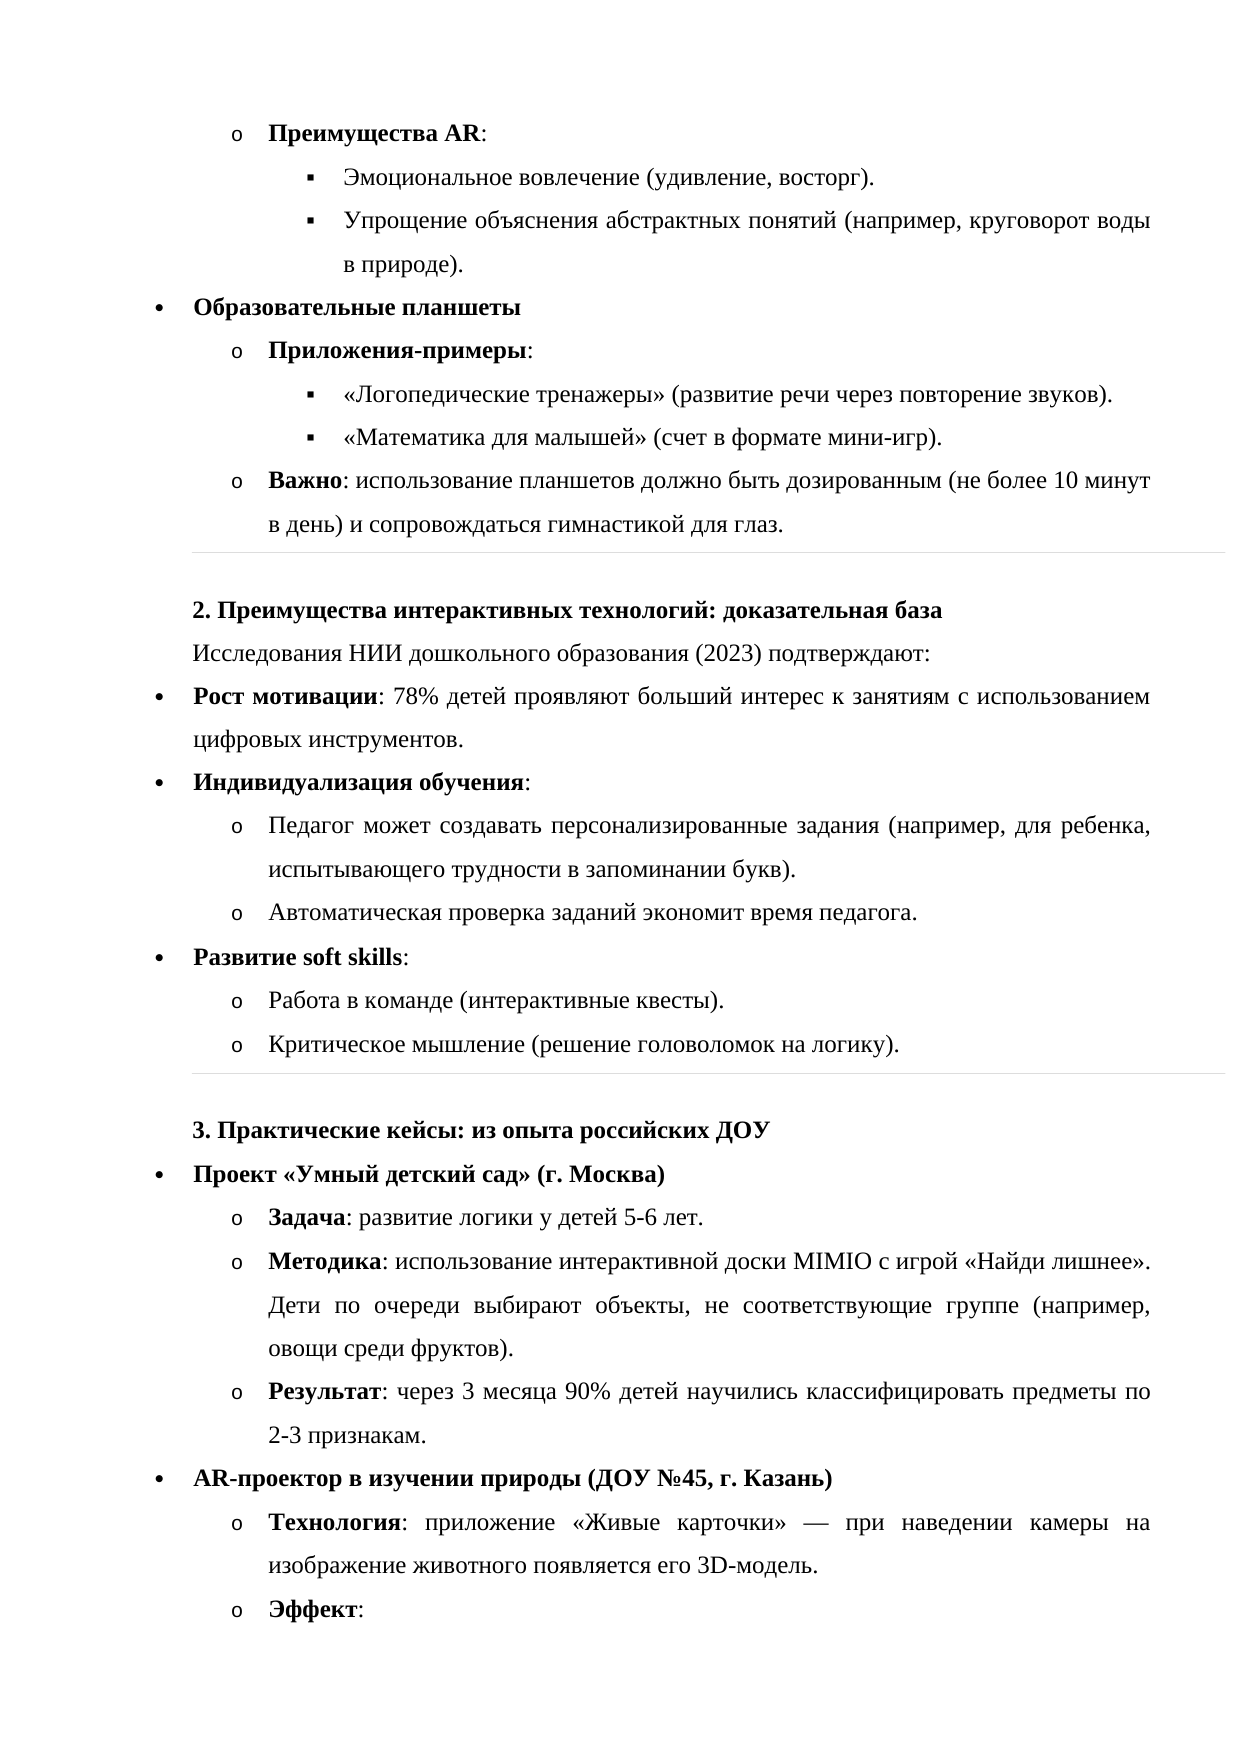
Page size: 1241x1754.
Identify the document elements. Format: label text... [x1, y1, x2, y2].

list Методика: использование интерактивной доски MIMIO с игрой «Найди лишнее». Дети по очереди выбирают объекты, не соответствующие группе (например, овощи среди фруктов). [231, 1246, 1152, 1362]
list Преимущества AR: [231, 118, 1152, 148]
list Педагог может создавать персонализированные задания (например, для ребенка, испытывающего трудности в запоминании букв). [231, 810, 1152, 883]
list Развитие soft skills: [156, 942, 1152, 971]
text 2. Преимущества интерактивных технологий: доказательная база [118, 595, 1152, 623]
text 3. Практические кейсы: из опыта российских ДОУ [118, 1116, 1152, 1144]
list «Математика для малышей» (счет в формате мини-игр). [306, 422, 1152, 451]
list Технология: приложение «Живые карточки» — при наведении камеры на изображение животного появляется его 3D-модель. [231, 1507, 1152, 1579]
list Важно: использование планшетов должно быть дозированным (не более 10 минут в день) и сопровождаться гимнастикой для глаз. [231, 466, 1152, 538]
list Эмоциональное вовлечение (удивление, восторг). [306, 162, 1152, 191]
list Критическое мышление (решение головоломок на логику). [231, 1029, 1152, 1059]
list Автоматическая проверка заданий экономит время педагога. [231, 897, 1152, 927]
list AR-проектор в изучении природы (ДОУ №45, г. Казань) [156, 1463, 1152, 1492]
list Работа в команде (интерактивные квесты). [231, 985, 1152, 1014]
list Результат: через 3 месяца 90% детей научились классифицировать предметы по 2-3 признакам. [231, 1376, 1152, 1449]
list Эффект: [231, 1594, 1152, 1623]
list Индивидуализация обучения: [156, 767, 1152, 796]
text Исследования НИИ дошкольного образования (2023) подтверждают: [118, 638, 1152, 667]
list Упрощение объяснения абстрактных понятий (например, круговорот воды в природе). [306, 206, 1152, 277]
list Рост мотивации: 78% детей проявляют больший интерес к занятиям с использованием цифровых инструментов. [156, 681, 1152, 753]
list Задача: развитие логики у детей 5-6 лет. [231, 1202, 1152, 1231]
list Образовательные планшеты [156, 292, 1152, 321]
list Приложения-примеры: [231, 335, 1152, 364]
list Проект «Умный детский сад» (г. Москва) [156, 1159, 1152, 1187]
list «Логопедические тренажеры» (развитие речи через повторение звуков). [306, 379, 1152, 408]
